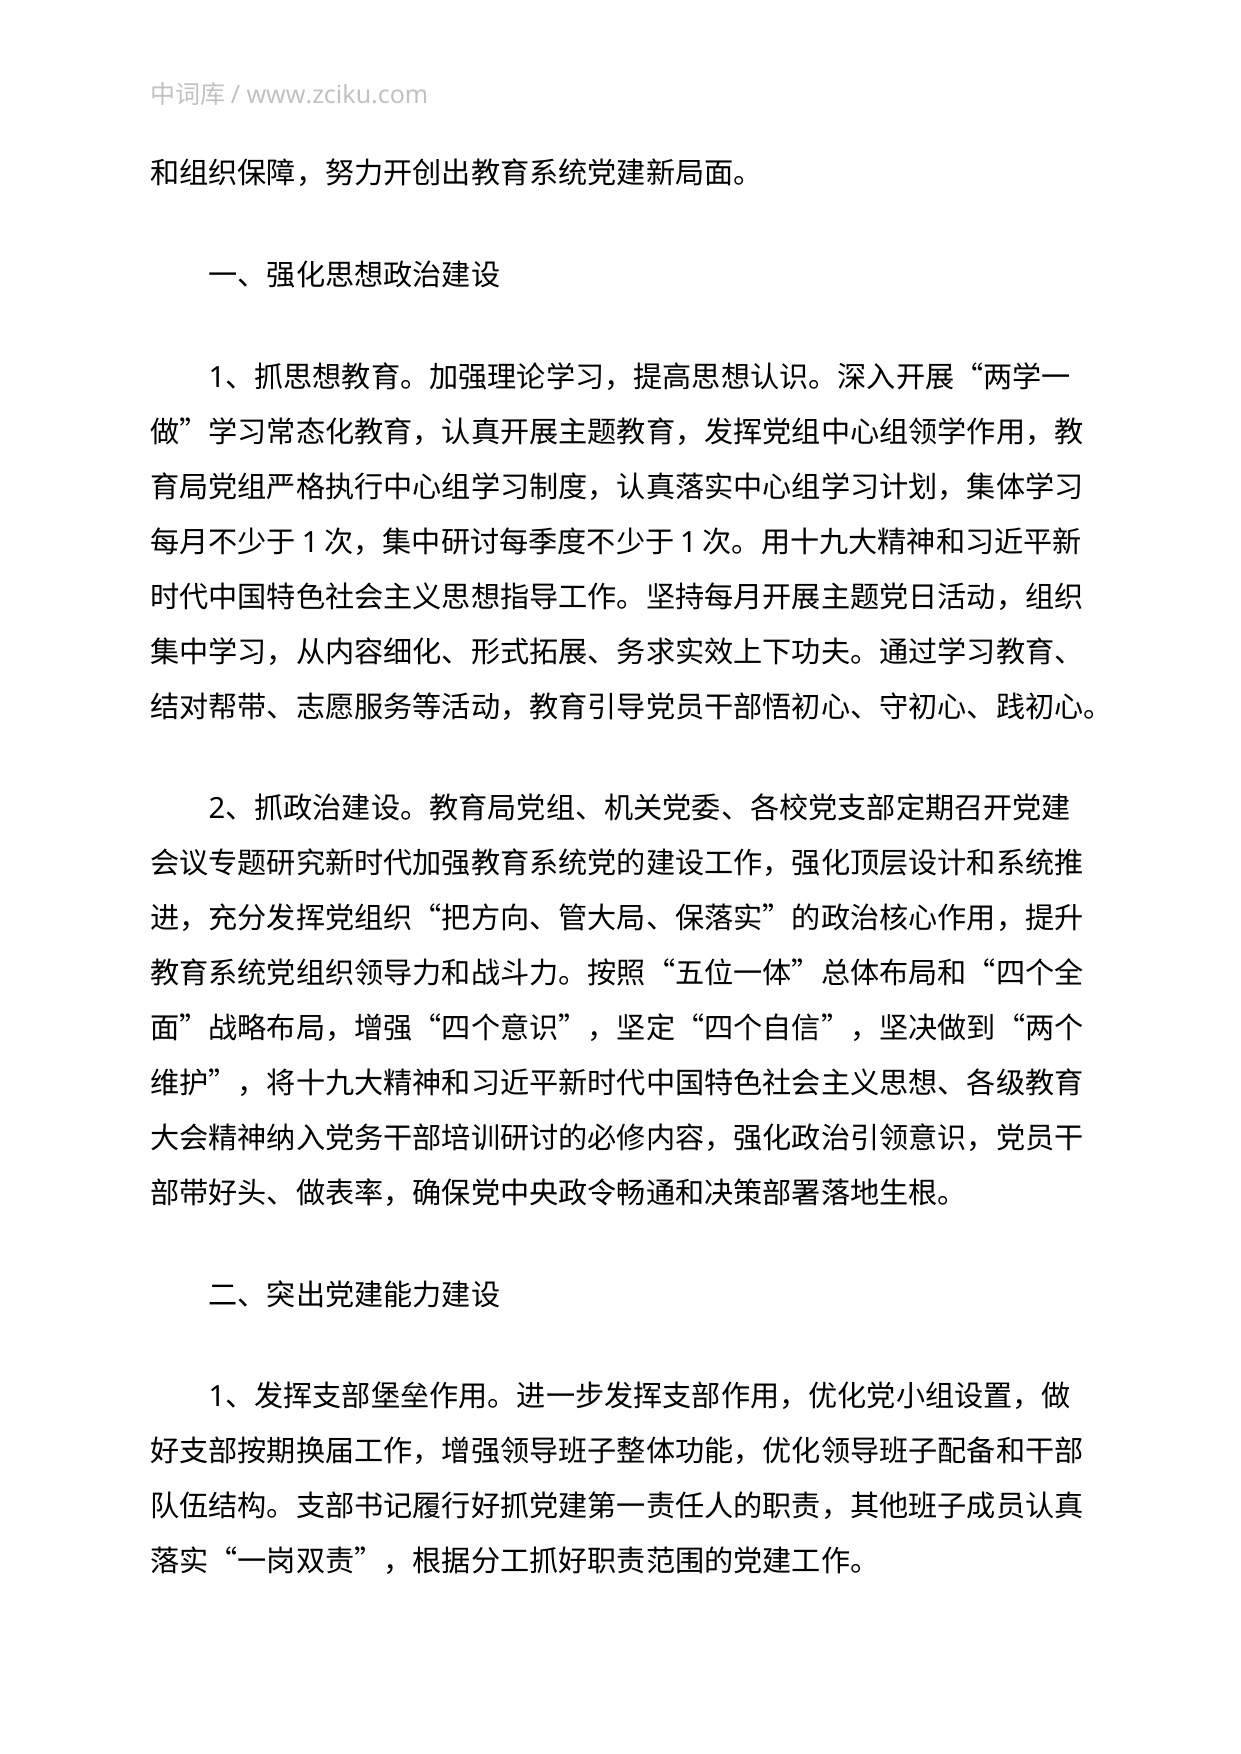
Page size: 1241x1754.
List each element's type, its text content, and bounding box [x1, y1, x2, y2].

text 2、抓政治建设。教育局党组、机关党委、各校党支部定期召开党建会议专题研究新时代加强教育系统党的建设工作，强化顶层设计和系统推进，充分发挥党组织“把方向、管大局、保落实”的政治核心作用，提升教育系统党组织领导力和战斗力。按照“五位一体”总体布局和“四个全面”战略布局，增强“四个意识”，坚定“四个自信”，坚决做到“两个维护”，将十九大精神和习近平新时代中国特色社会主义思想、各级教育大会精神纳入党务干部培训研讨的必修内容，强化政治引领意识，党员干部带好头、做表率，确保党中央政令畅通和决策部署落地生根。 [150, 785, 1090, 1212]
text 二、突出党建能力建设 [150, 1271, 1090, 1313]
text 1、发挥支部堡垒作用。进一步发挥支部作用，优化党小组设置，做好支部按期换届工作，增强领导班子整体功能，优化领导班子配备和干部队伍结构。支部书记履行好抓党建第一责任人的职责，其他班子成员认真落实“一岗双责”，根据分工抓好职责范围的党建工作。 [150, 1373, 1090, 1580]
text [150, 150, 1090, 192]
text 1、抓思想教育。加强理论学习，提高思想认识。深入开展“两学一做”学习常态化教育，认真开展主题教育，发挥党组中心组领学作用，教育局党组严格执行中心组学习制度，认真落实中心组学习计划，集体学习每月不少于1次，集中研讨每季度不少于1次。用十九大精神和习近平新时代中国特色社会主义思想指导工作。坚持每月开展主题党日活动，组织集中学习，从内容细化、形式拓展、务求实效上下功夫。通过学习教育、结对帮带、志愿服务等活动，教育引导党员干部悟初心、守初心、践初心。 [150, 353, 1090, 725]
text 一、强化思想政治建设 [150, 252, 1090, 294]
